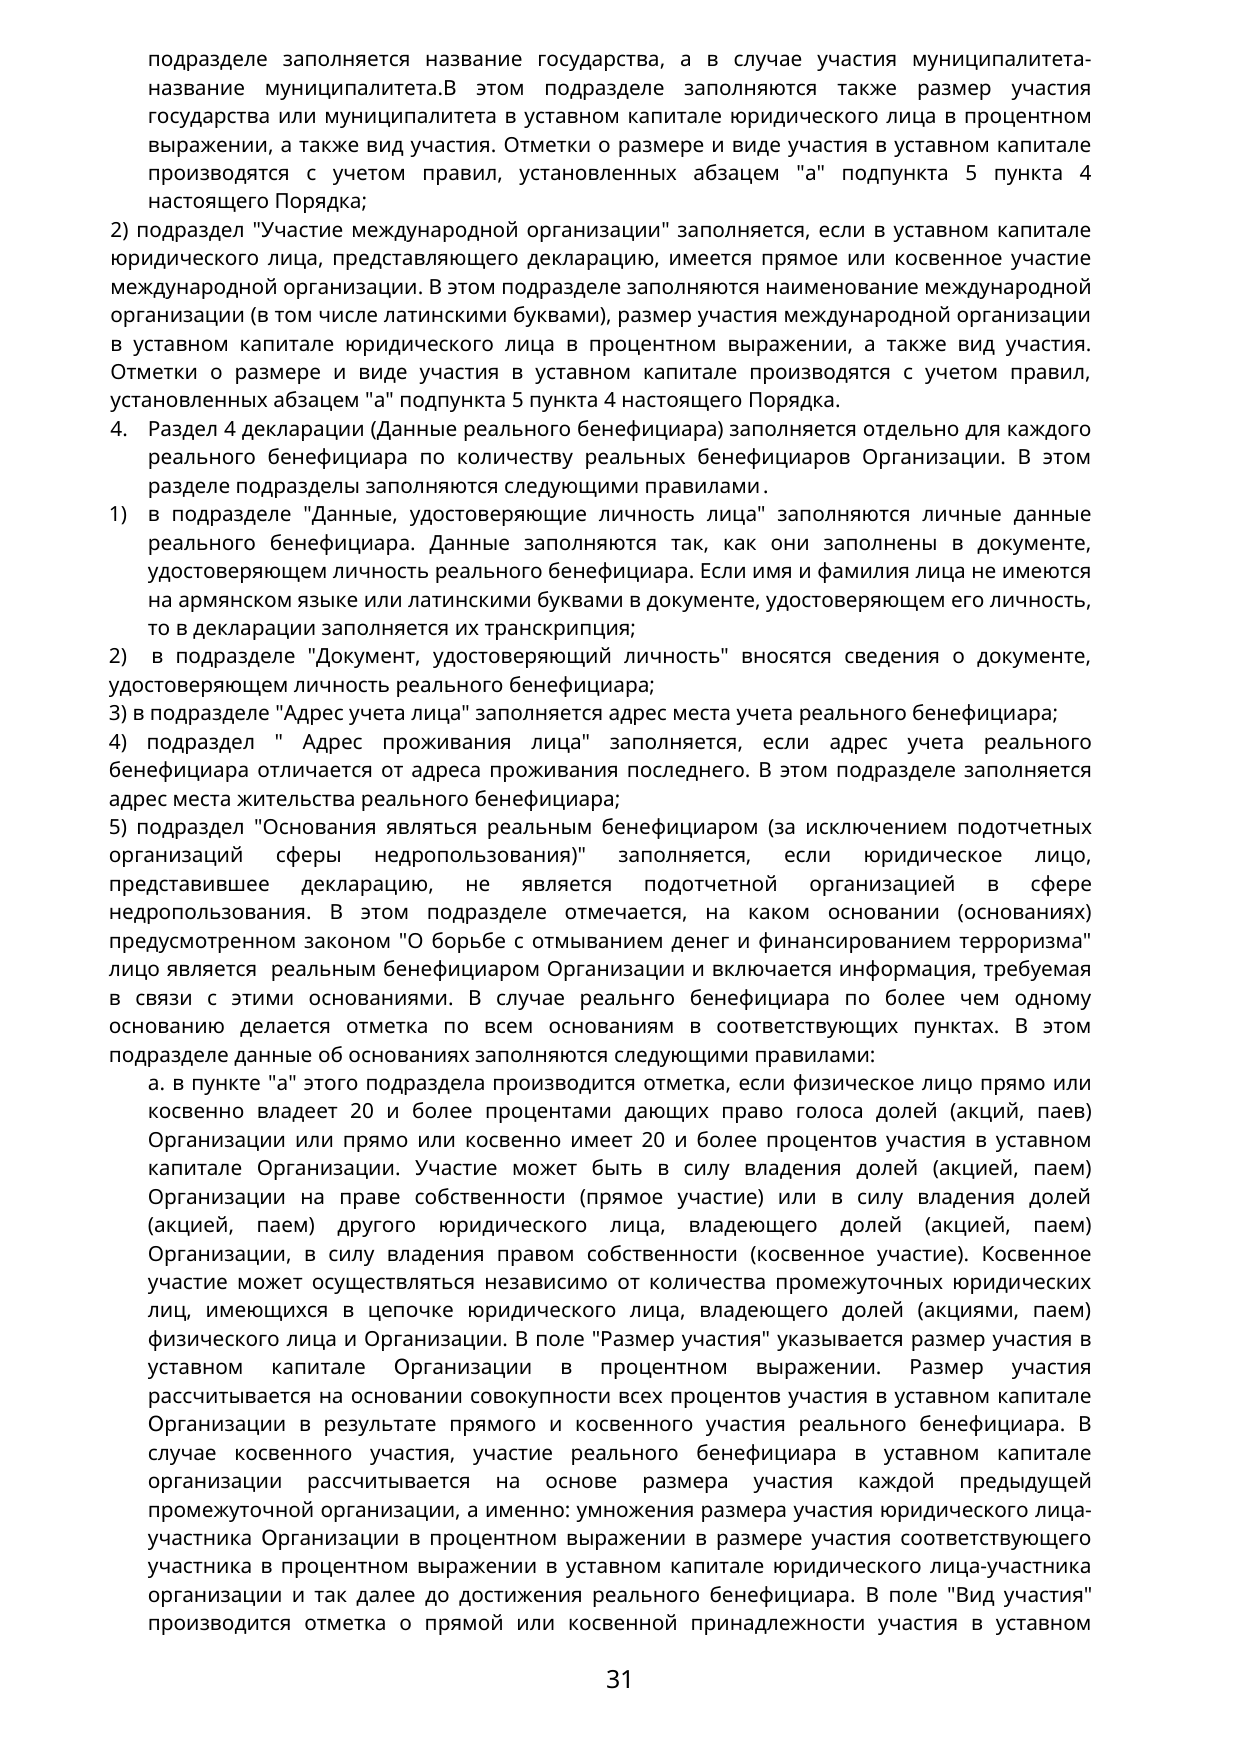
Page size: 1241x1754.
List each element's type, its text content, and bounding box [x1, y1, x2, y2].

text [148, 1068, 1092, 1637]
list Раздел 4 декларации (Данные реального бенефициара) заполняется отдельно для каждого реального бенефициара по количеству реальных бенефициаров Организации. В этом разделе подразделы заполняются следующими правилами․ [110, 414, 1092, 499]
text 2) подраздел "Участие международной организации" заполняется, если в уставном капитале юридического лица, представляющего декларацию, имеется прямое или косвенное участие международной организации. В этом подразделе заполняются наименование международной организации (в том числе латинскими буквами), размер участия международной организации в уставном капитале юридического лица в процентном выражении, а также вид участия. Отметки о размере и виде участия в уставном капитале производятся с учетом правил, установленных абзацем "а" подпункта 5 пункта 4 настоящего Порядка. [110, 215, 1092, 414]
list в подразделе "Данные, удостоверяющие личность лица" заполняются личные данные реального бенефициара. Данные заполняются так, как они заполнены в документе, удостоверяющем личность реального бенефициара. Если имя и фамилия лица не имеются на армянском языке или латинскими буквами в документе, удостоверяющем его личность, то в декларации заполняется их транскрипция; [109, 499, 1092, 642]
text 4) подраздел " Адрес проживания лица" заполняется, если адрес учета реального бенефициара отличается от адреса проживания последнего. В этом подразделе заполняется адрес места жительства реального бенефициара; [109, 727, 1092, 812]
text 3) в подразделе "Адрес учета лица" заполняется адрес места учета реального бенефициара; [109, 698, 1092, 727]
text 5) подраздел "Основания являться реальным бенефициаром (за исключением подотчетных организаций сферы недропользования)" заполняется, если юридическое лицо, представившее декларацию, не является подотчетной организацией в сфере недропользования. В этом подразделе отмечается, на каком основании (основаниях) предусмотренном законом "О борьбе с отмыванием денег и финансированием терроризма" лицо является реальным бенефициаром Организации и включается информация, требуемая в связи с этими основаниями. В случае реальнго бенефициара по более чем одному основанию делается отметка по всем основаниям в соответствующих пунктах. В этом подразделе данные об основаниях заполняются следующими правилами: [109, 812, 1092, 1068]
text 2) в подразделе "Документ, удостоверяющий личность" вносятся сведения о документе, удостоверяющем личность реального бенефициара; [109, 642, 1092, 698]
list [103, 44, 1092, 215]
